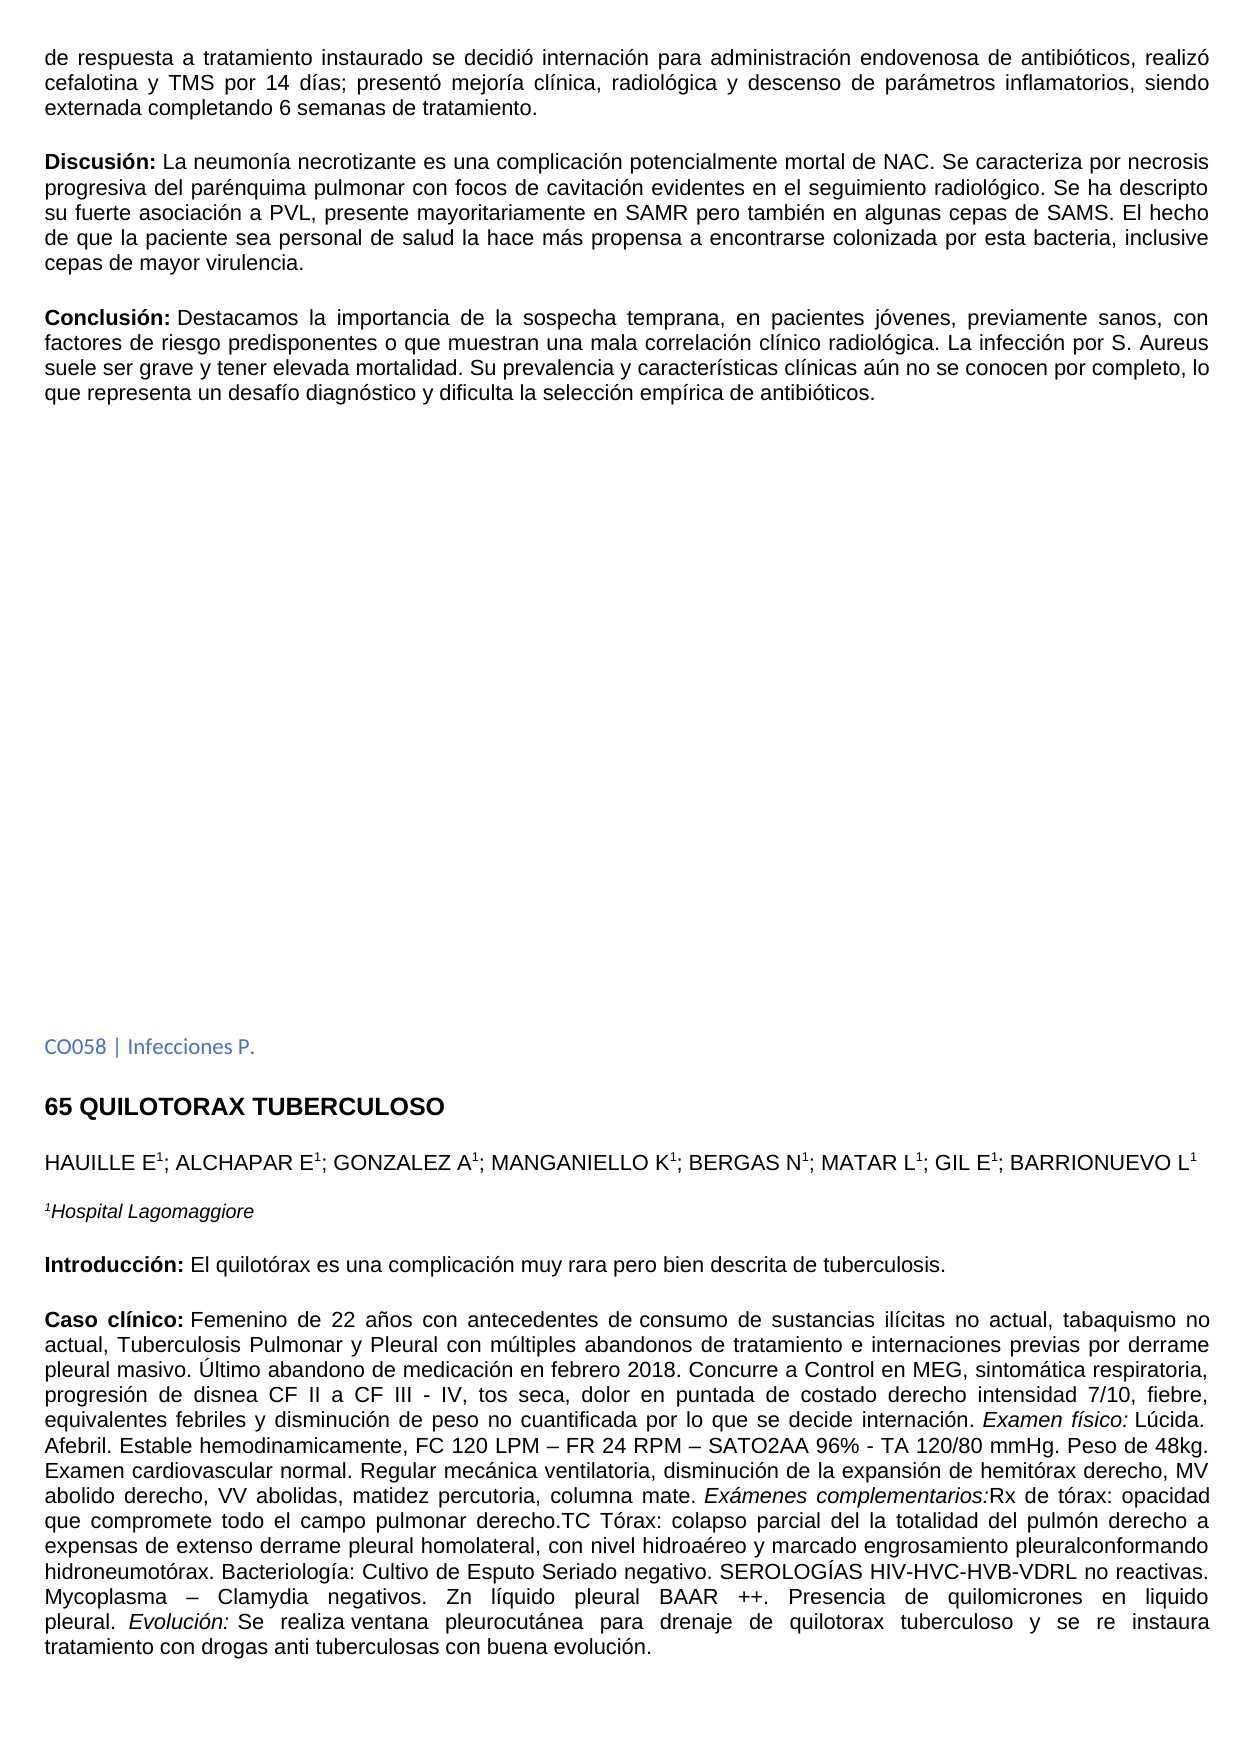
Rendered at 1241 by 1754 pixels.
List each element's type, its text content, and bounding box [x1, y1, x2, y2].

text 1Hospital Lagomaggiore [44, 1200, 1211, 1223]
text Discusión: La neumonía necrotizante es una complicación potencialmente mortal de NAC. Se caracteriza por necrosis progresiva del parénquima pulmonar con focos de cavitación evidentes en el seguimiento radiológico. Se ha descripto su fuerte asociación a PVL, presente mayoritariamente en SAMR pero también en algunas cepas de SAMS. El hecho de que la paciente sea personal de salud la hace más propensa a encontrarse colonizada por esta bacteria, inclusive cepas de mayor virulencia. [44, 149, 1211, 275]
text Introducción: El quilotórax es una complicación muy rara pero bien descrita de tuberculosis. [44, 1252, 1211, 1277]
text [44, 44, 1211, 120]
text 65 QUILOTORAX TUBERCULOSO [44, 1092, 1211, 1121]
text HAUILLE E1; ALCHAPAR E1; GONZALEZ A1; MANGANIELLO K1; BERGAS N1; MATAR L1; GIL E1; BARRIONUEVO L1 [44, 1150, 1211, 1175]
text CO058 | Infecciones P. [44, 1032, 1211, 1061]
text Caso clínico: Femenino de 22 años con antecedentes de consumo de sustancias ilícitas no actual, tabaquismo no actual, Tuberculosis Pulmonar y Pleural con múltiples abandonos de tratamiento e internaciones previas por derrame pleural masivo. Último abandono de medicación en febrero 2018. Concurre a Control en MEG, sintomática respiratoria, progresión de disnea CF II a CF III - IV, tos seca, dolor en puntada de costado derecho intensidad 7/10, fiebre, equivalentes febriles y disminución de peso no cuantificada por lo que se decide internación. Examen físico: Lúcida. Afebril. Estable hemodinamicamente, FC 120 LPM – FR 24 RPM – SATO2AA 96% - TA 120/80 mmHg. Peso de 48kg. Examen cardiovascular normal. Regular mecánica ventilatoria, disminución de la expansión de hemitórax derecho, MV abolido derecho, VV abolidas, matidez percutoria, columna mate. Exámenes complementarios:Rx de tórax: opacidad que compromete todo el campo pulmonar derecho.TC Tórax: colapso parcial del la totalidad del pulmón derecho a expensas de extenso derrame pleural homolateral, con nivel hidroaéreo y marcado engrosamiento pleuralconformando hidroneumotórax. Bacteriología: Cultivo de Esputo Seriado negativo. SEROLOGÍAS HIV-HVC-HVB-VDRL no reactivas. Mycoplasma – Clamydia negativos. Zn líquido pleural BAAR ++. Presencia de quilomicrones en liquido pleural. Evolución: Se realiza ventana pleurocutánea para drenaje de quilotorax tuberculoso y se re instaura tratamiento con drogas anti tuberculosas con buena evolución. [44, 1306, 1211, 1659]
text Conclusión: Destacamos la importancia de la sospecha temprana, en pacientes jóvenes, previamente sanos, con factores de riesgo predisponentes o que muestran una mala correlación clínico radiológica. La infección por S. Aureus suele ser grave y tener elevada mortalidad. Su prevalencia y características clínicas aún no se conocen por completo, lo que representa un desafío diagnóstico y dificulta la selección empírica de antibióticos. [44, 304, 1211, 405]
